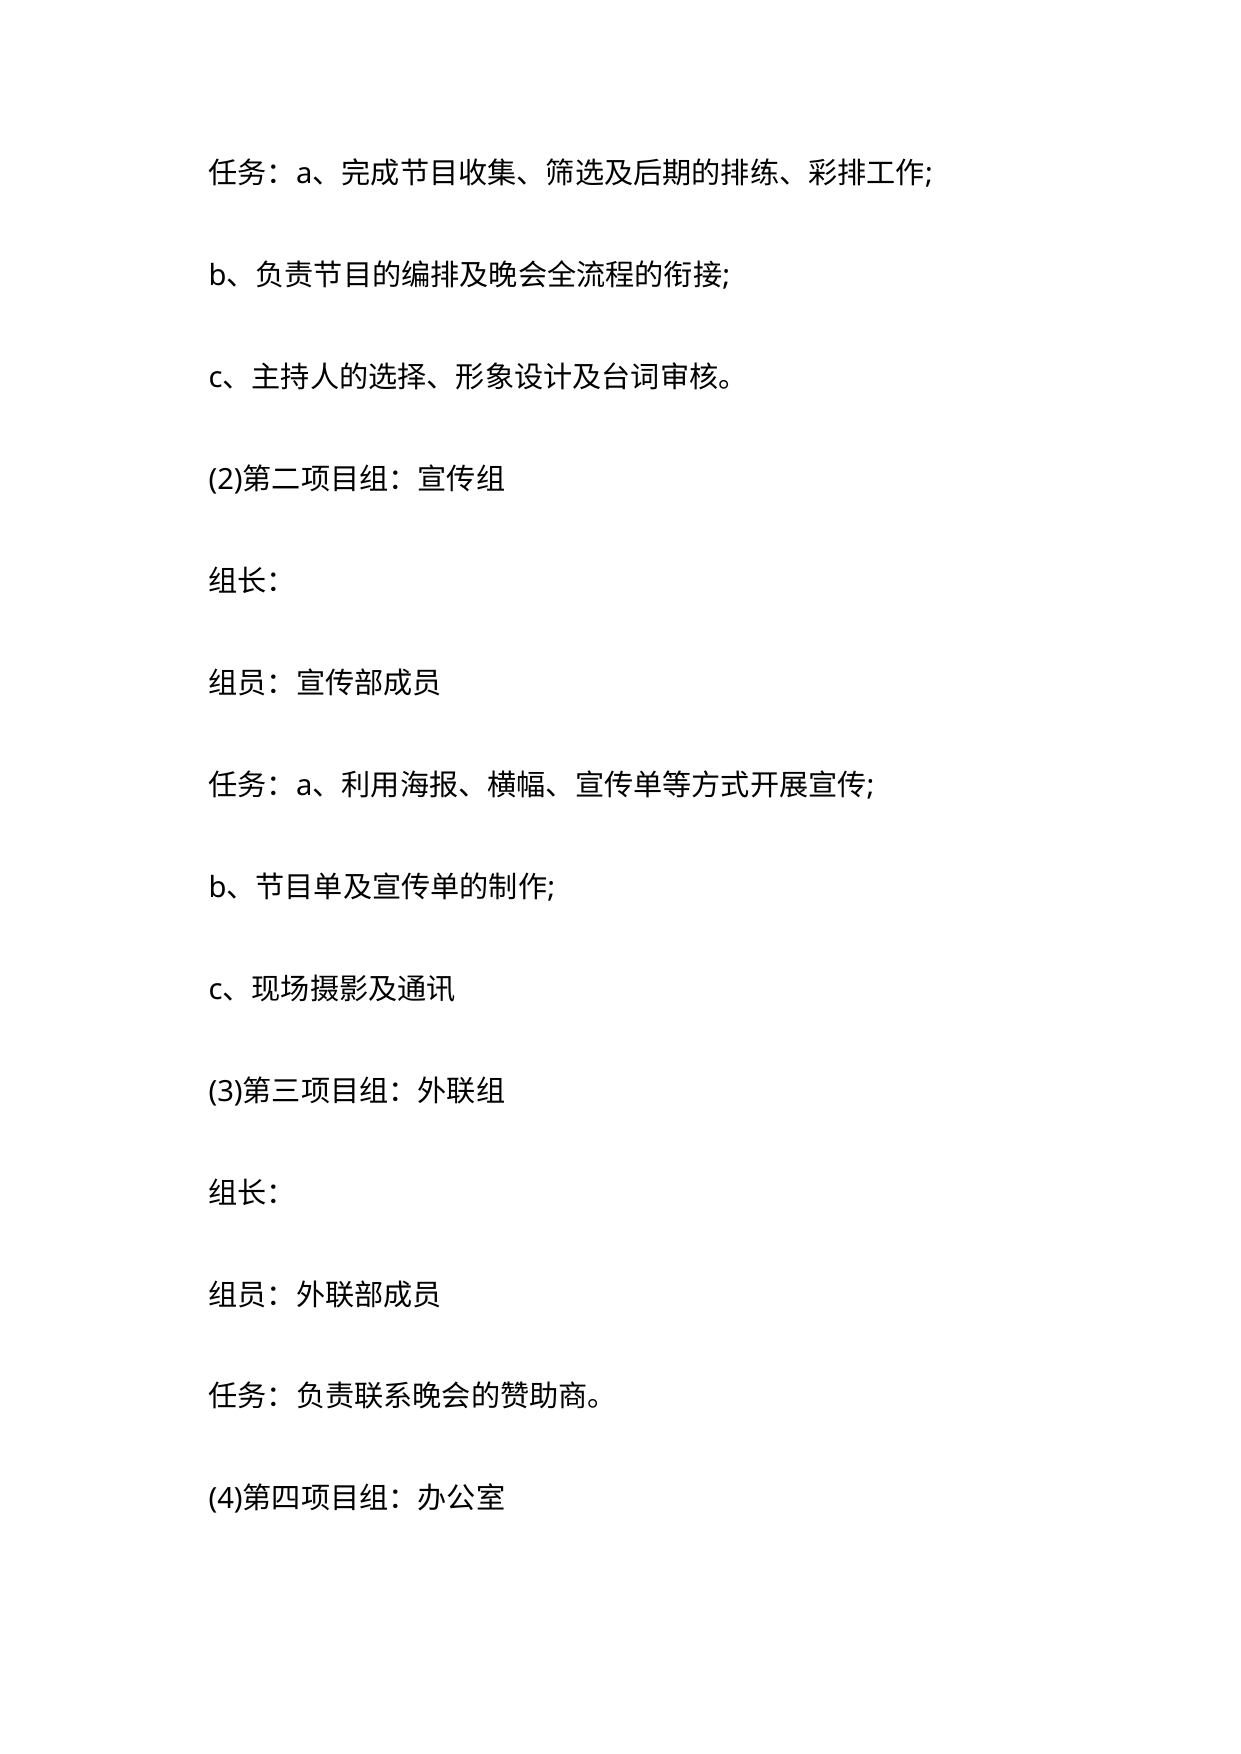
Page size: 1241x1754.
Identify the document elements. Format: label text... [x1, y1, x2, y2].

text (2)第二项目组：宣传组 [150, 456, 1090, 498]
text c、主持人的选择、形象设计及台词审核。 [150, 354, 1090, 396]
text 组员：外联部成员 [150, 1271, 1090, 1313]
text 任务：a、完成节目收集、筛选及后期的排练、彩排工作; [150, 150, 1090, 192]
text (3)第三项目组：外联组 [150, 1067, 1090, 1110]
text 任务：a、利用海报、横幅、宣传单等方式开展宣传; [150, 761, 1090, 804]
text b、负责节目的编排及晚会全流程的衔接; [150, 252, 1090, 294]
text b、节目单及宣传单的制作; [150, 863, 1090, 906]
text 组长： [150, 558, 1090, 600]
text (4)第四项目组：办公室 [150, 1475, 1090, 1517]
text 组长： [150, 1169, 1090, 1212]
text 组员：宣传部成员 [150, 660, 1090, 702]
text c、现场摄影及通讯 [150, 965, 1090, 1008]
text 任务：负责联系晚会的赞助商。 [150, 1373, 1090, 1415]
